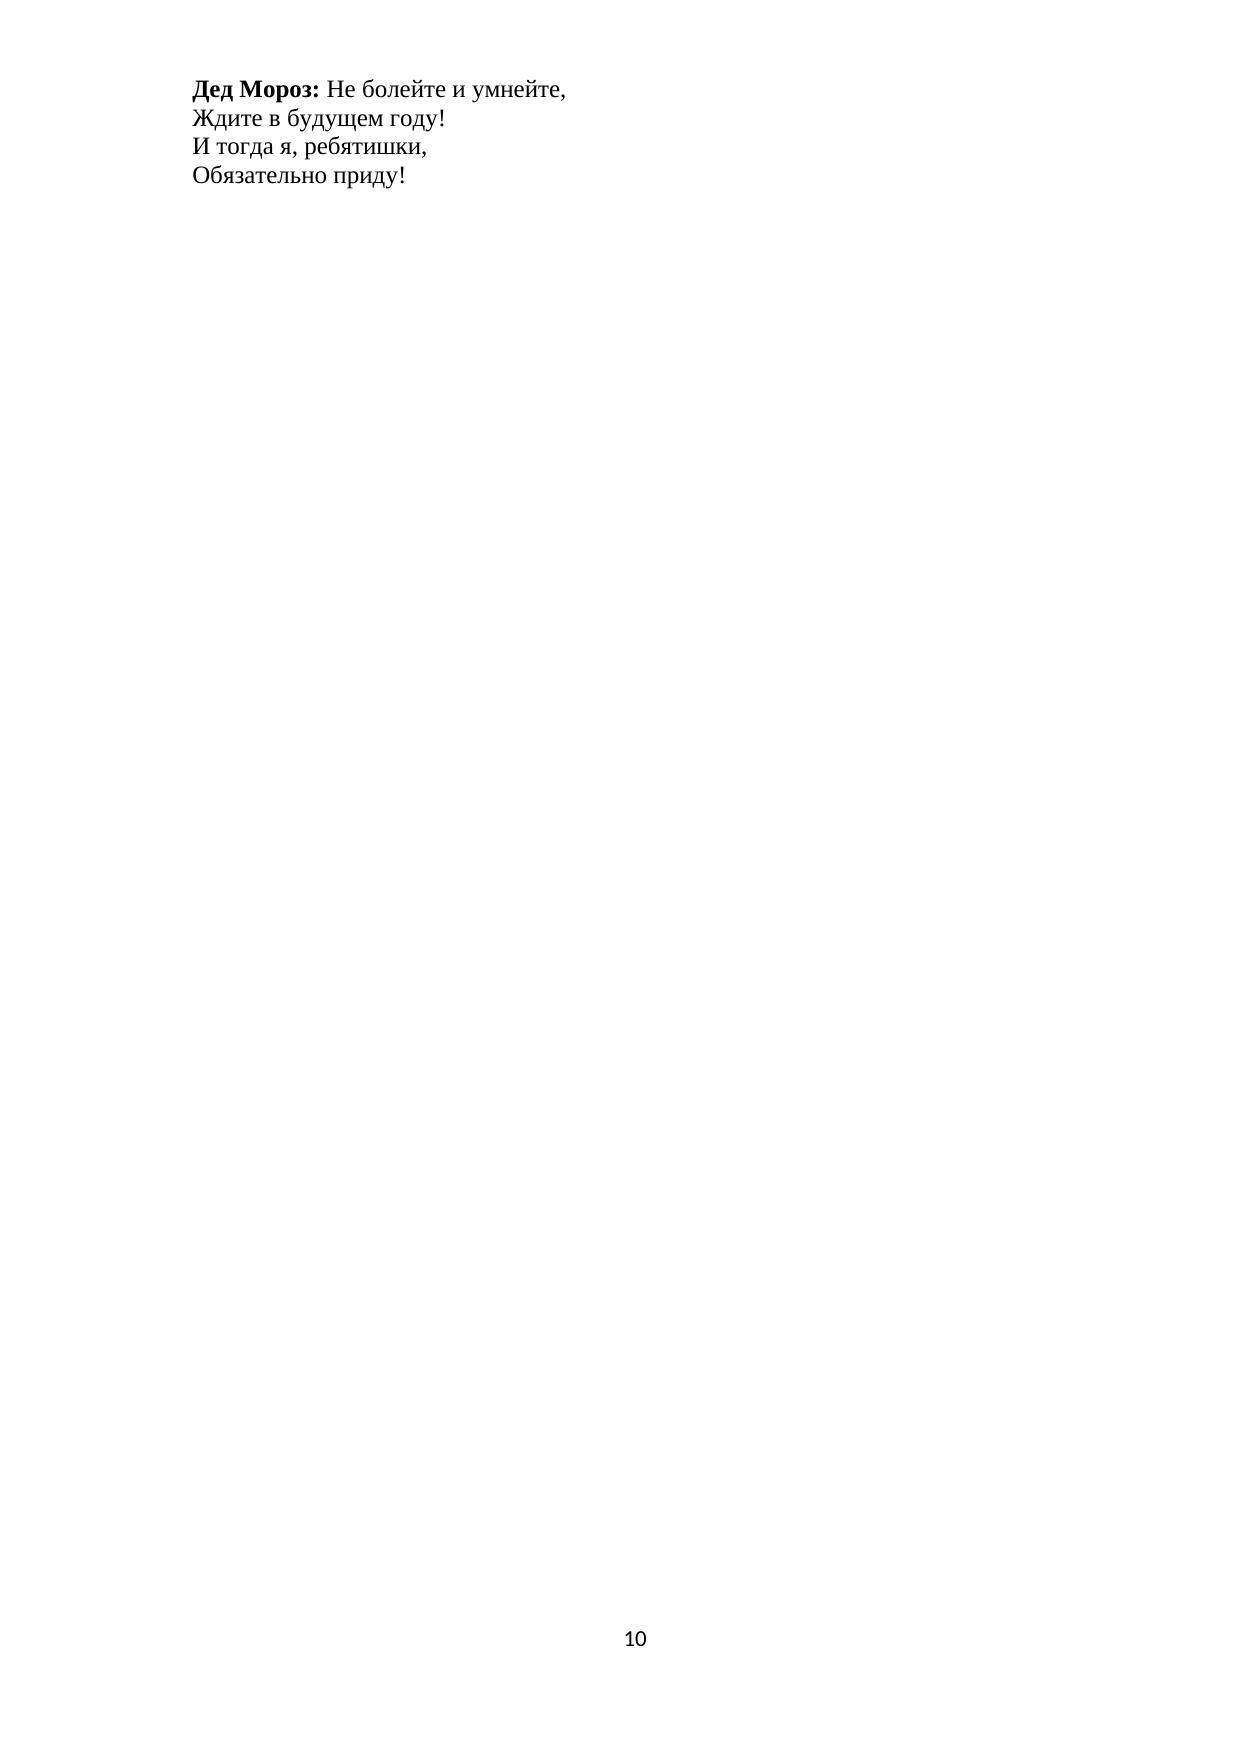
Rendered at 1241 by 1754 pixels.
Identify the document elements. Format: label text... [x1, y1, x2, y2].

text И тогда я, ребятишки, [192, 131, 1101, 160]
text Ждите в будущем году! [192, 103, 1101, 131]
text Дед Мороз: Не болейте и умнейте, [192, 74, 1101, 103]
text Обязательно приду! [192, 160, 1101, 189]
